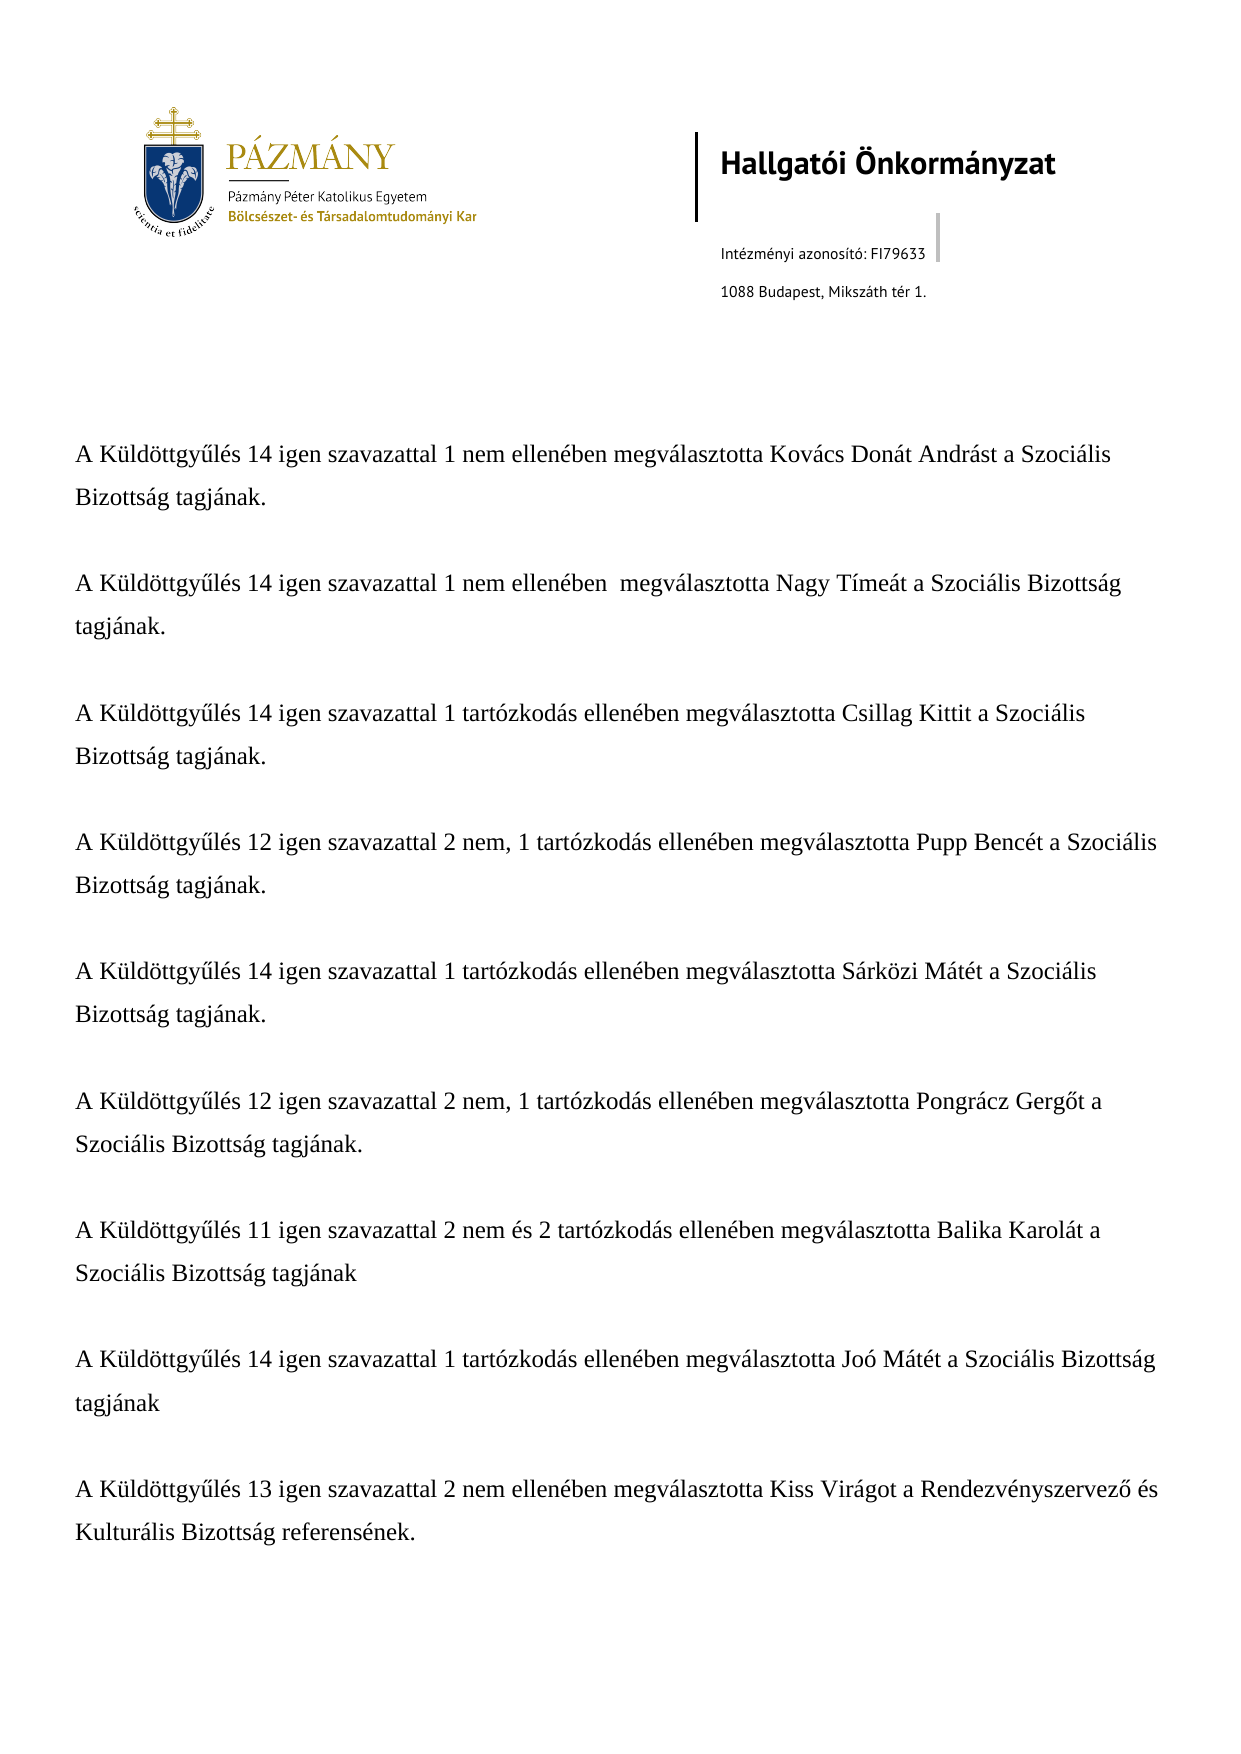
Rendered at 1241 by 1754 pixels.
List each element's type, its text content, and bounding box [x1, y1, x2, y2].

text A Küldöttgyűlés 11 igen szavazattal 2 nem és 2 tartózkodás ellenében megválasztotta Balika Karolát a Szociális Bizottság tagjának [75, 1215, 1165, 1287]
text A Küldöttgyűlés 14 igen szavazattal 1 tartózkodás ellenében megválasztotta Sárközi Mátét a Szociális Bizottság tagjának. [75, 956, 1165, 1028]
text A Küldöttgyűlés 12 igen szavazattal 2 nem, 1 tartózkodás ellenében megválasztotta Pongrácz Gergőt a Szociális Bizottság tagjának. [75, 1086, 1165, 1158]
text A Küldöttgyűlés 14 igen szavazattal 1 tartózkodás ellenében megválasztotta Csillag Kittit a Szociális Bizottság tagjának. [75, 698, 1165, 769]
text A Küldöttgyűlés 14 igen szavazattal 1 nem ellenében megválasztotta Nagy Tímeát a Szociális Bizottság tagjának. [75, 568, 1165, 640]
text A Küldöttgyűlés 12 igen szavazattal 2 nem, 1 tartózkodás ellenében megválasztotta Pupp Bencét a Szociális Bizottság tagjának. [75, 827, 1165, 899]
text A Küldöttgyűlés 13 igen szavazattal 2 nem ellenében megválasztotta Kiss Virágot a Rendezvényszervező és Kulturális Bizottság referensének. [75, 1474, 1165, 1546]
text A Küldöttgyűlés 14 igen szavazattal 1 nem ellenében megválasztotta Kovács Donát Andrást a Szociális Bizottság tagjának. [75, 439, 1165, 511]
text A Küldöttgyűlés 14 igen szavazattal 1 tartózkodás ellenében megválasztotta Joó Mátét a Szociális Bizottság tagjának [75, 1344, 1165, 1416]
picture [133, 107, 477, 237]
